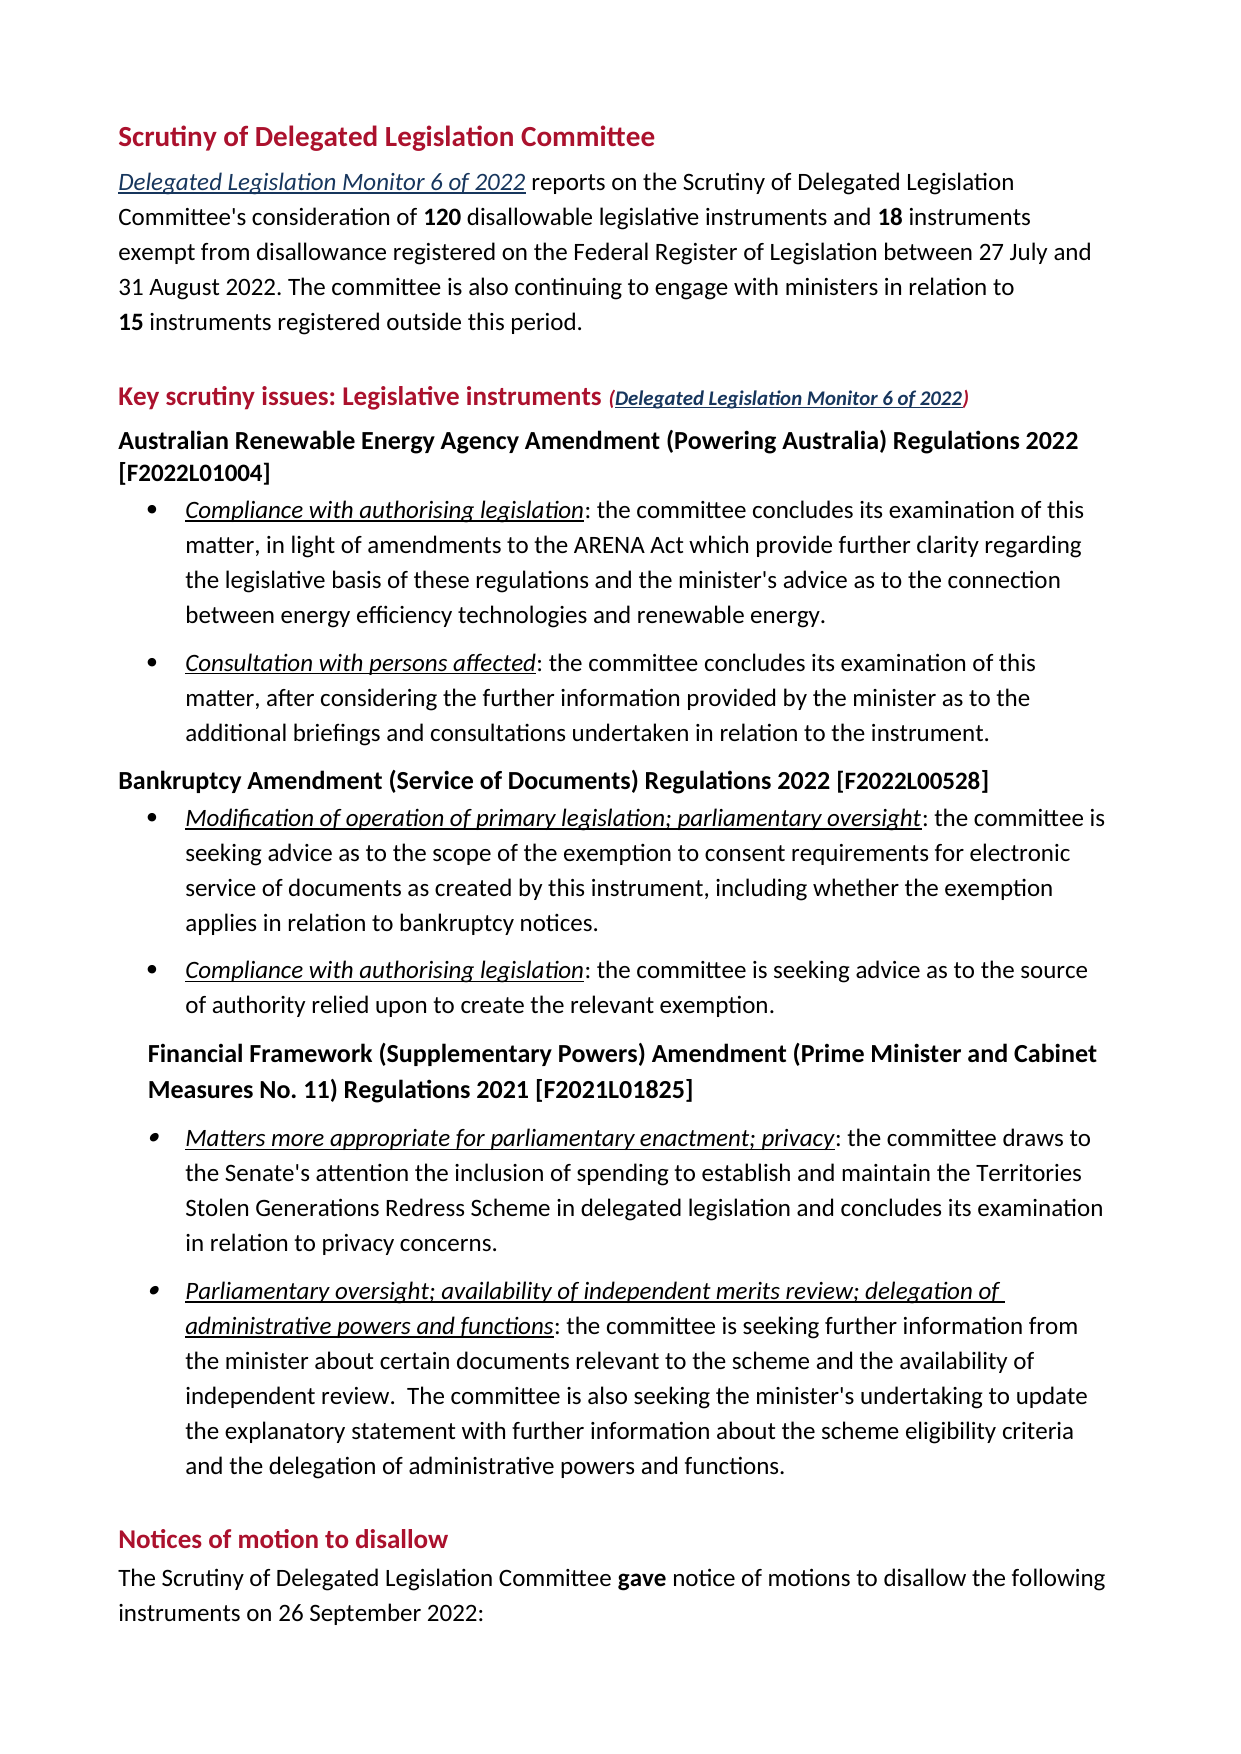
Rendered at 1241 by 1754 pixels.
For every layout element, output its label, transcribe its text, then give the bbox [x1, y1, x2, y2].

subtitle Key scrutiny issues: Legislative instruments (Delegated Legislation Monitor 6 of 2022) [118, 379, 1107, 412]
text Financial Framework (Supplementary Powers) Amendment (Prime Minister and Cabinet Measures No. 11) Regulations 2021 [F2021L01825] [148, 1037, 1107, 1105]
list Modification of operation of primary legislation; parliamentary oversight: the committee is seeking advice as to the scope of the exemption to consent requirements for electronic service of documents as created by this instrument, including whether the exemption applies in relation to bankruptcy notices. [148, 802, 1107, 938]
list Matters more appropriate for parliamentary enactment; privacy: the committee draws to the Senate's attention the inclusion of spending to establish and maintain the Territories Stolen Generations Redress Scheme in delegated legislation and concludes its examination in relation to privacy concerns. [148, 1123, 1107, 1258]
list Consultation with persons affected: the committee concludes its examination of this matter, after considering the further information provided by the minister as to the additional briefings and consultations undertaken in relation to the instrument. [148, 647, 1107, 747]
subtitle Bankruptcy Amendment (Service of Documents) Regulations 2022 [F2022L00528] [118, 764, 1107, 796]
list Parliamentary oversight; availability of independent merits review; delegation of administrative powers and functions: the committee is seeking further information from the minister about certain documents relevant to the scheme and the availability of independent review. The committee is also seeking the minister's undertaking to update the explanatory statement with further information about the scheme eligibility criteria and the delegation of administrative powers and functions. [148, 1275, 1107, 1481]
text The Scrutiny of Delegated Legislation Committee gave notice of motions to disallow the following instruments on 26 September 2022: [118, 1562, 1107, 1627]
subtitle Notices of motion to disallow [118, 1523, 1107, 1556]
subtitle Scrutiny of Delegated Legislation Committee [118, 118, 1107, 154]
list Compliance with authorising legislation: the committee is seeking advice as to the source of authority relied upon to create the relevant exemption. [148, 955, 1107, 1020]
subtitle Australian Renewable Energy Agency Amendment (Powering Australia) Regulations 2022 [F2022L01004] [118, 424, 1107, 488]
list Compliance with authorising legislation: the committee concludes its examination of this matter, in light of amendments to the ARENA Act which provide further clarity regarding the legislative basis of these regulations and the minister's advice as to the connection between energy efficiency technologies and renewable energy. [148, 494, 1107, 630]
text Delegated Legislation Monitor 6 of 2022 reports on the Scrutiny of Delegated Legislation Committee's consideration of 120 disallowable legislative instruments and 18 instruments exempt from disallowance registered on the Federal Register of Legislation between 27 July and 31 August 2022. The committee is also continuing to engage with ministers in relation to 15 instruments registered outside this period. [118, 166, 1107, 337]
